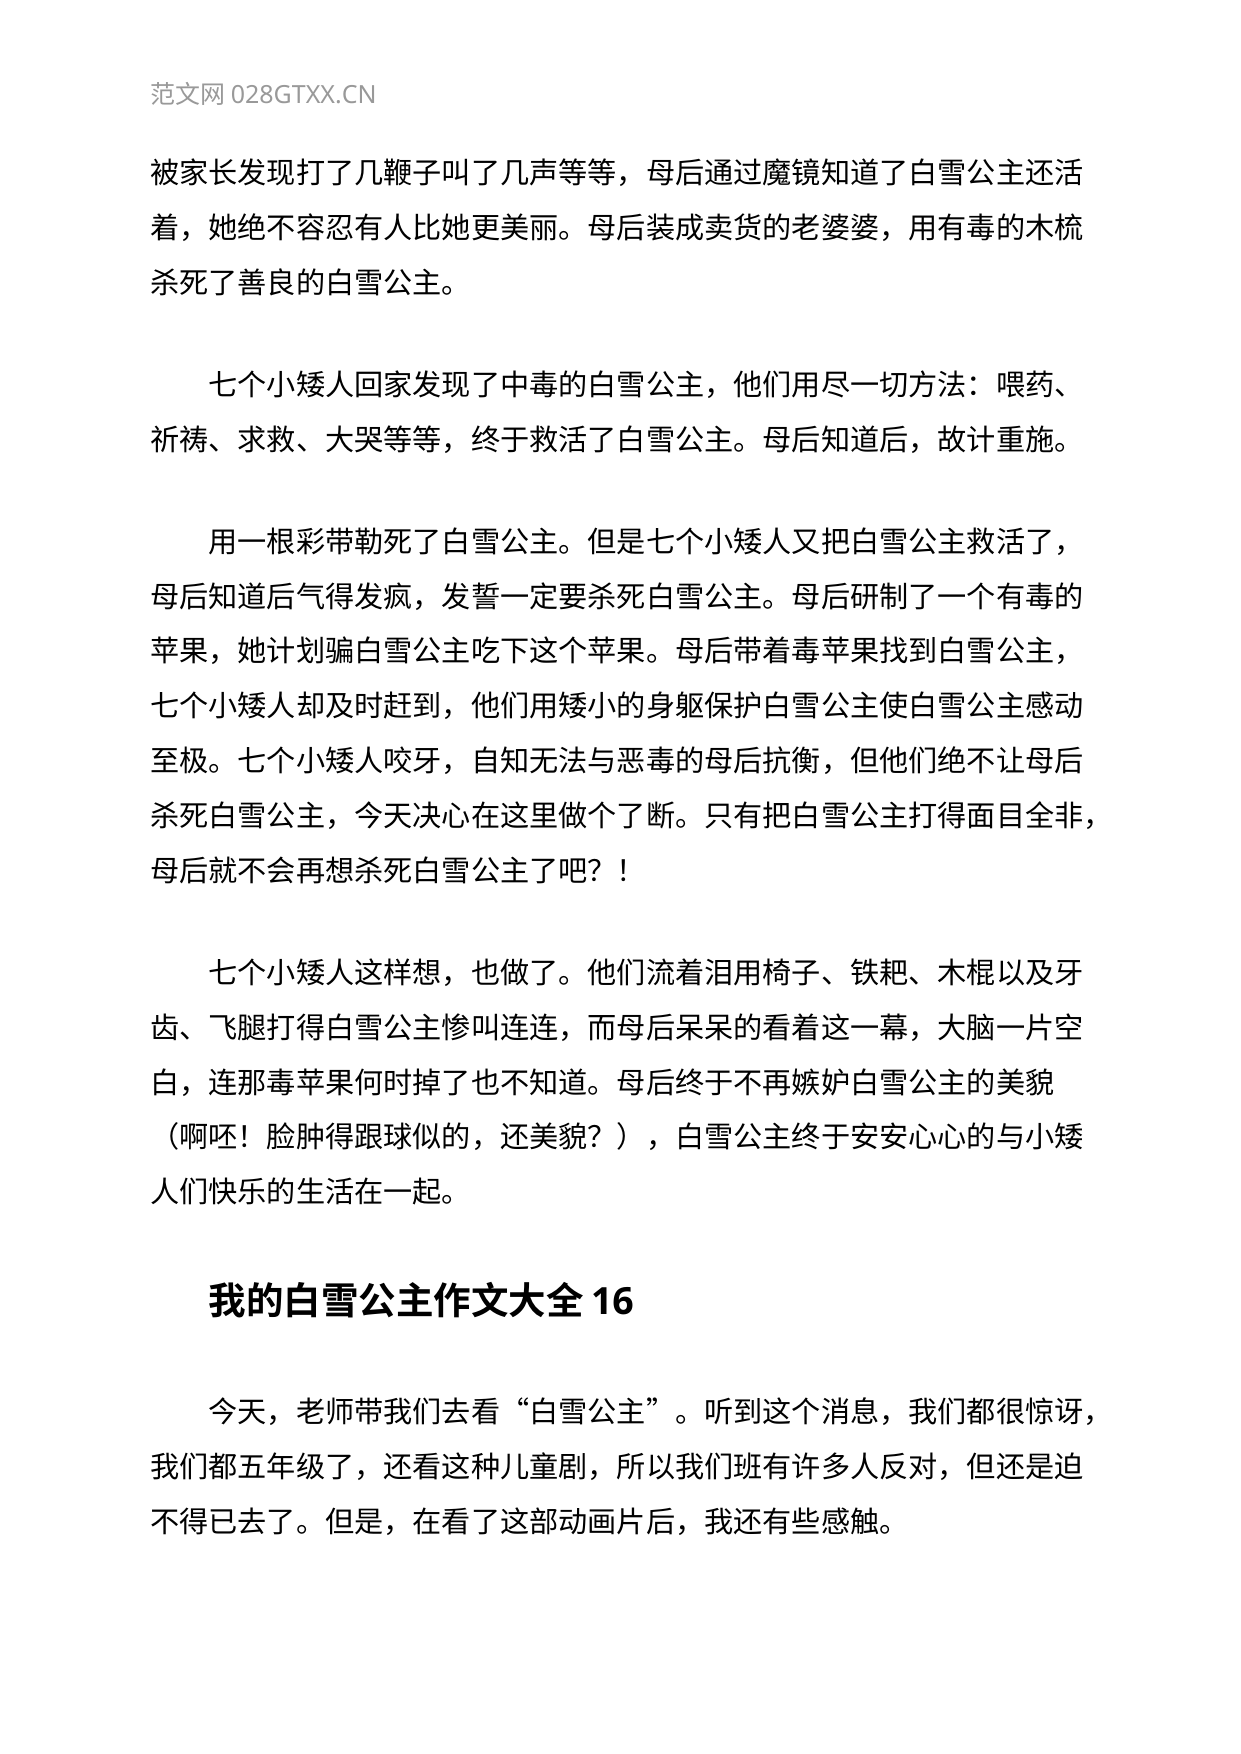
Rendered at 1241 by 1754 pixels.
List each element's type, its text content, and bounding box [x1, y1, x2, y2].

text 我的白雪公主作文大全16 [150, 1271, 1090, 1325]
text 用一根彩带勒死了白雪公主。但是七个小矮人又把白雪公主救活了，母后知道后气得发疯，发誓一定要杀死白雪公主。母后研制了一个有毒的苹果，她计划骗白雪公主吃下这个苹果。母后带着毒苹果找到白雪公主，七个小矮人却及时赶到，他们用矮小的身躯保护白雪公主使白雪公主感动至极。七个小矮人咬牙，自知无法与恶毒的母后抗衡，但他们绝不让母后杀死白雪公主，今天决心在这里做个了断。只有把白雪公主打得面目全非，母后就不会再想杀死白雪公主了吧？！ [150, 518, 1090, 890]
text 七个小矮人这样想，也做了。他们流着泪用椅子、铁耙、木棍以及牙齿、飞腿打得白雪公主惨叫连连，而母后呆呆的看着这一幕，大脑一片空白，连那毒苹果何时掉了也不知道。母后终于不再嫉妒白雪公主的美貌（啊呸！脸肿得跟球似的，还美貌？），白雪公主终于安安心心的与小矮人们快乐的生活在一起。 [150, 949, 1090, 1211]
text 七个小矮人回家发现了中毒的白雪公主，他们用尽一切方法：喂药、祈祷、求救、大哭等等，终于救活了白雪公主。母后知道后，故计重施。 [150, 362, 1090, 459]
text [150, 150, 1090, 302]
text 今天，老师带我们去看“白雪公主”。听到这个消息，我们都很惊讶，我们都五年级了，还看这种儿童剧，所以我们班有许多人反对，但还是迫不得已去了。但是，在看了这部动画片后，我还有些感触。 [150, 1388, 1090, 1540]
